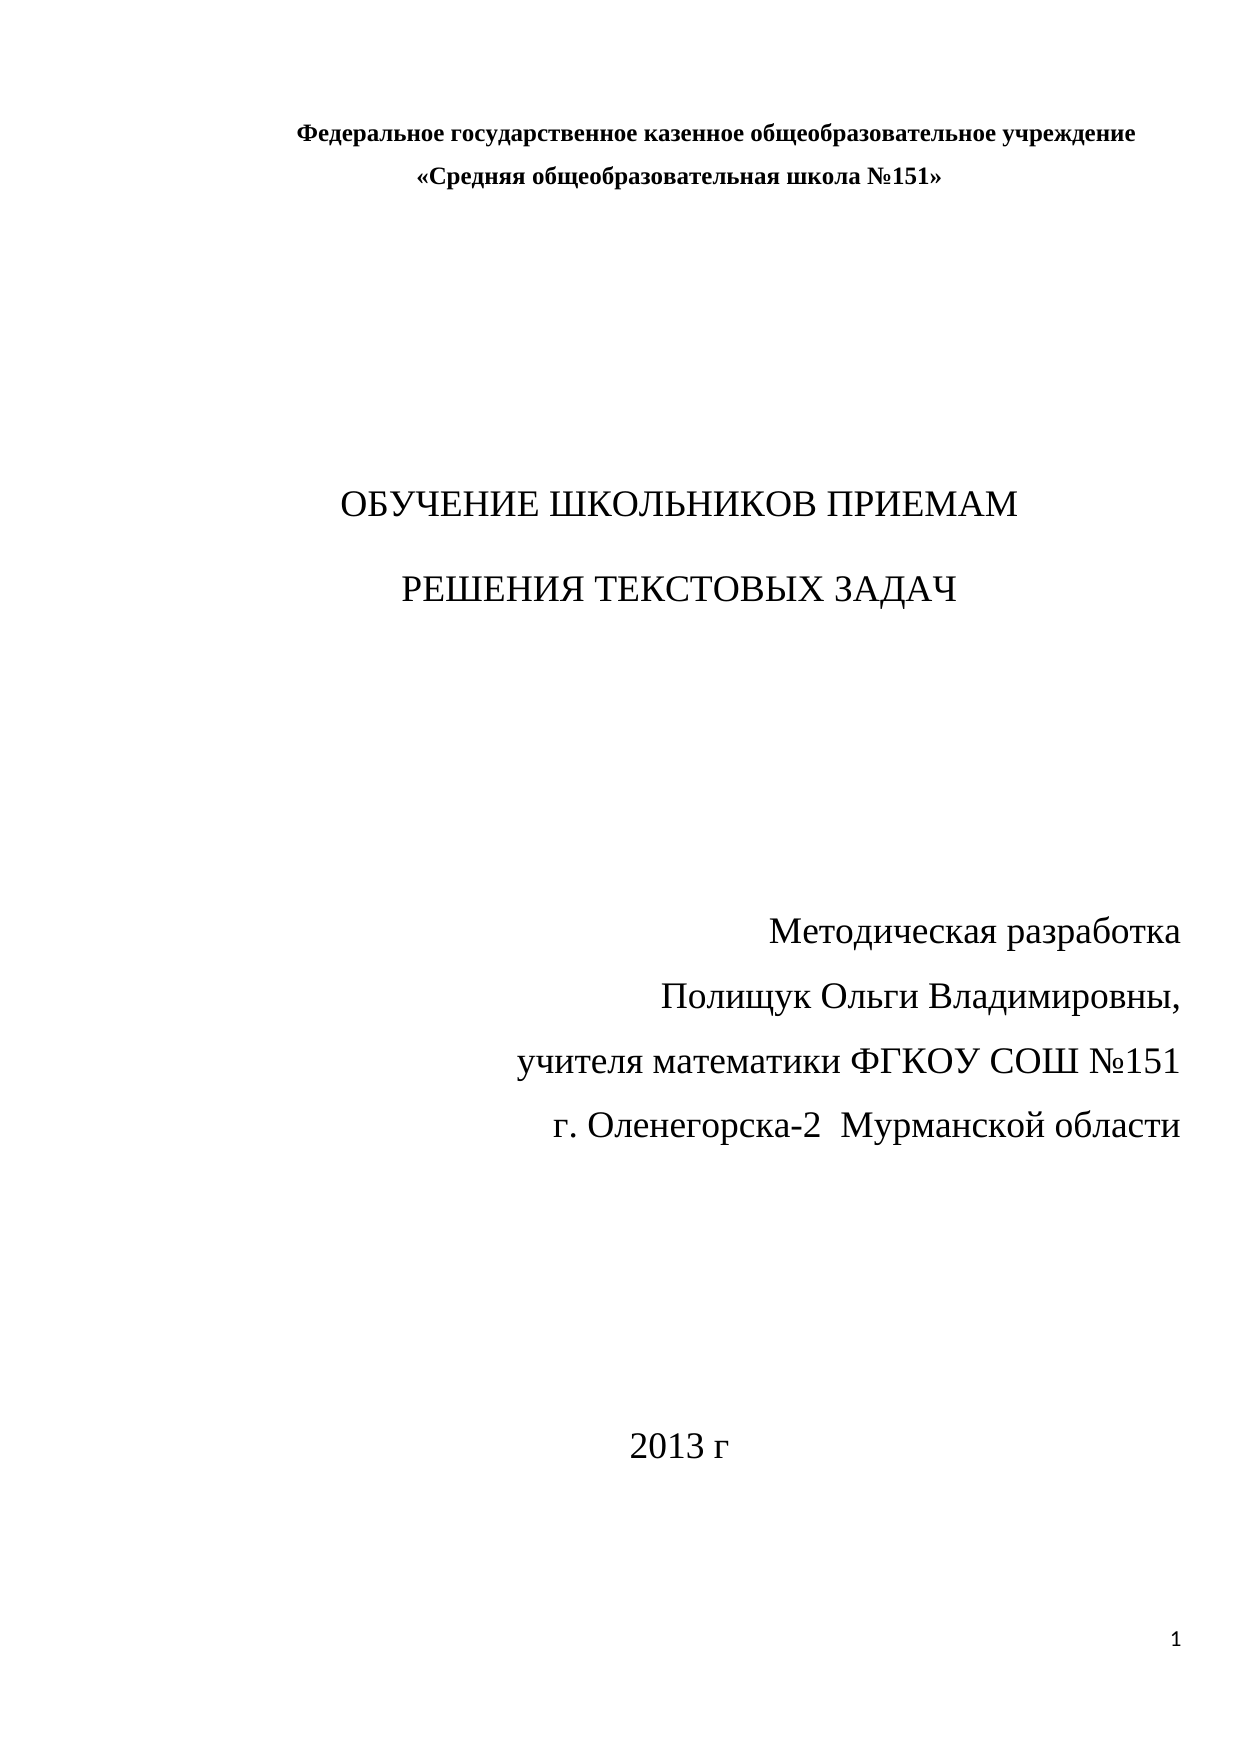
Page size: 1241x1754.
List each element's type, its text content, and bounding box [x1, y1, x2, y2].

text «Средняя общеобразовательная школа №151» [177, 161, 1181, 190]
text Федеральное государственное казенное общеобразовательное учреждение [177, 118, 1181, 147]
text РЕШЕНИЯ ТЕКСТОВЫХ ЗАДАЧ [177, 567, 1181, 610]
text 2013 г [177, 1424, 1181, 1467]
text Методическая разработка [177, 909, 1181, 952]
text Полищук Ольги Владимировны, [177, 973, 1181, 1016]
text ОБУЧЕНИЕ ШКОЛЬНИКОВ ПРИЕМАМ [177, 481, 1181, 524]
text учителя математики ФГКОУ СОШ №151 [177, 1038, 1181, 1081]
text г. Оленегорска-2 Мурманской области [177, 1103, 1181, 1146]
